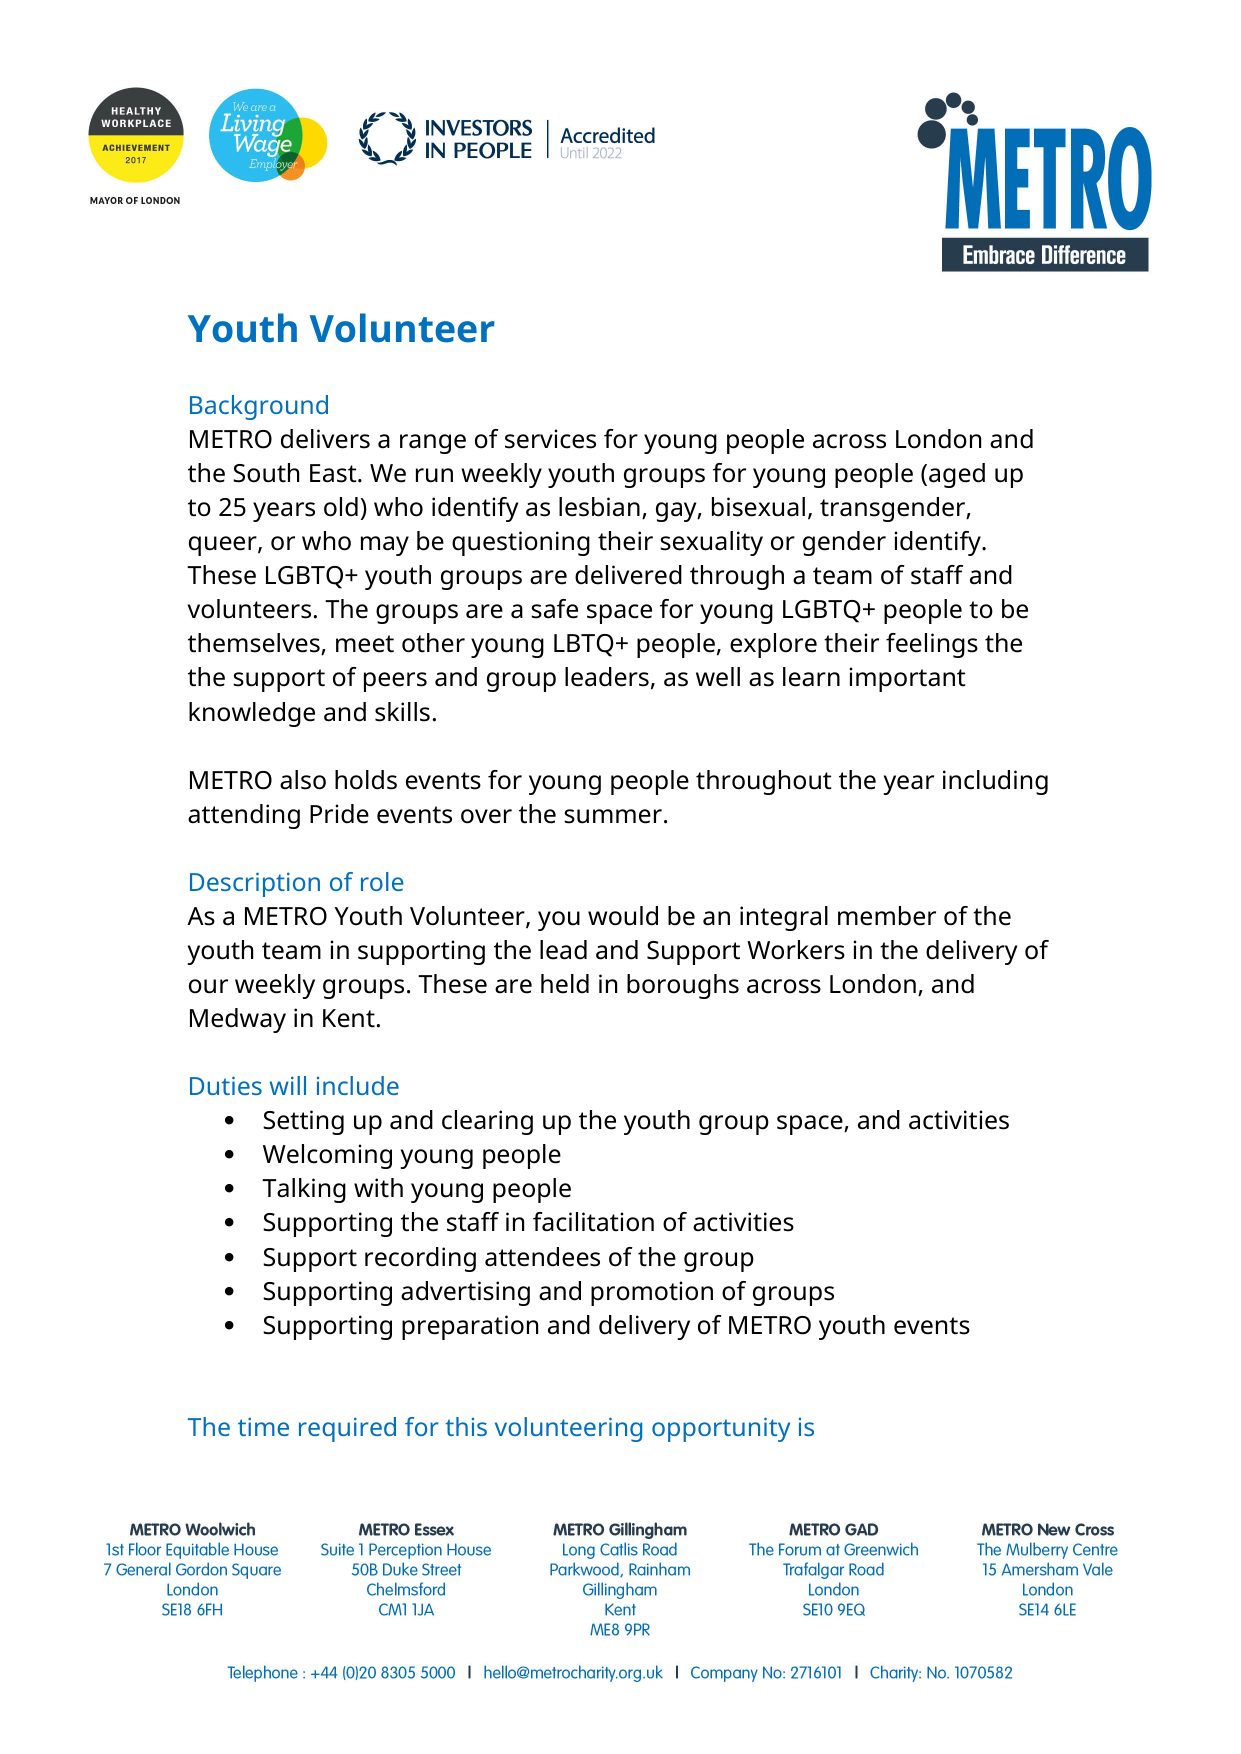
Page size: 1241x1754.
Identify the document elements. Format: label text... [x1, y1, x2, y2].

text The time required for this volunteering opportunity is [187, 1409, 1053, 1443]
text METRO delivers a range of services for young people across London and the South East. We run weekly youth groups for young people (aged up to 25 years old) who identify as lesbian, gay, bisexual, transgender, queer, or who may be questioning their sexuality or gender identify. These LGBTQ+ youth groups are delivered through a team of staff and volunteers. The groups are a safe space for young LGBTQ+ people to be themselves, meet other young LBTQ+ people, explore their feelings the the support of peers and group leaders, as well as learn important knowledge and skills. [187, 422, 1053, 728]
list Support recording attendees of the group [225, 1239, 1053, 1273]
list Supporting advertising and promotion of groups [225, 1273, 1053, 1307]
list Welcoming young people [225, 1137, 1053, 1171]
list Supporting preparation and delivery of METRO youth events [225, 1307, 1053, 1341]
text Youth Volunteer [187, 302, 1053, 353]
text Background [187, 388, 1053, 422]
list Setting up and clearing up the youth group space, and activities [225, 1103, 1053, 1137]
text Duties will include [187, 1069, 1053, 1103]
text Description of role [187, 864, 1053, 898]
text As a METRO Youth Volunteer, you would be an integral member of the youth team in supporting the lead and Support Workers in the delivery of our weekly groups. These are held in boroughs across London, and Medway in Kent. [187, 898, 1053, 1035]
picture [0, 0, 1240, 1752]
list Talking with young people [225, 1171, 1053, 1205]
list Supporting the staff in facilitation of activities [225, 1205, 1053, 1239]
text METRO also holds events for young people throughout the year including attending Pride events over the summer. [187, 762, 1053, 830]
